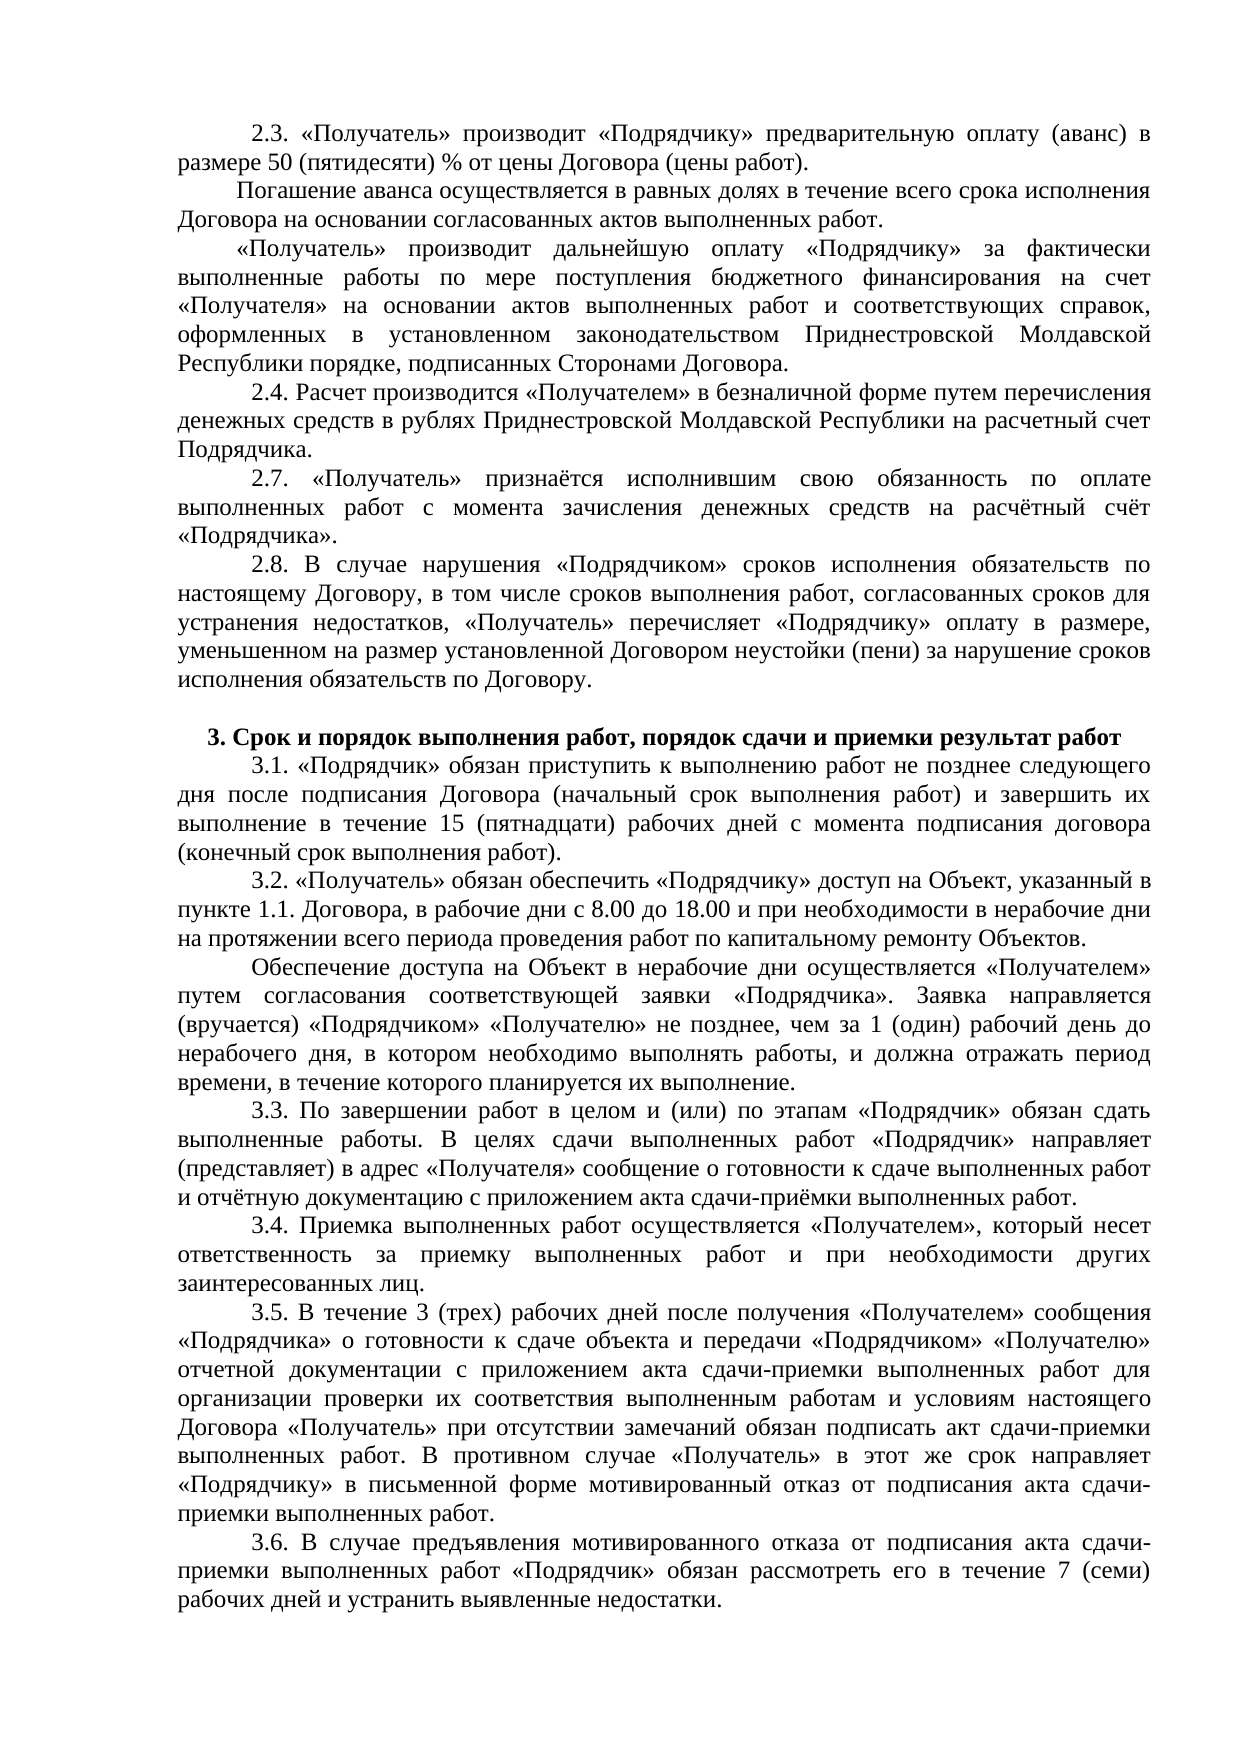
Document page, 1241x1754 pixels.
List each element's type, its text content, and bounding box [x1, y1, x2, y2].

text Погашение аванса осуществляется в равных долях в течение всего срока исполнения Договора на основании согласованных актов выполненных работ. [177, 176, 1152, 233]
text 2.7. «Получатель» признаётся исполнившим свою обязанность по оплате выполненных работ с момента зачисления денежных средств на расчётный счёт «Подрядчика». [177, 463, 1152, 549]
text 3.3. По завершении работ в целом и (или) по этапам «Подрядчик» обязан сдать выполненные работы. В целях сдачи выполненных работ «Подрядчик» направляет (представляет) в адрес «Получателя» сообщение о готовности к сдаче выполненных работ и отчётную документацию с приложением акта сдачи-приёмки выполненных работ. [177, 1096, 1152, 1211]
text Обеспечение доступа на Объект в нерабочие дни осуществляется «Получателем» путем согласования соответствующей заявки «Подрядчика». Заявка направляется (вручается) «Подрядчиком» «Получателю» не позднее, чем за 1 (один) рабочий день до нерабочего дня, в котором необходимо выполнять работы, и должна отражать период времени, в течение которого планируется их выполнение. [177, 952, 1152, 1096]
text 2.3. «Получатель» производит «Подрядчику» предварительную оплату (аванс) в размере 50 (пятидесяти) % от цены Договора (цены работ). [177, 118, 1152, 176]
text «Получатель» производит дальнейшую оплату «Подрядчику» за фактически выполненные работы по мере поступления бюджетного финансирования на счет «Получателя» на основании актов выполненных работ и соответствующих справок, оформленных в установленном законодательством Приднестровской Молдавской Республики порядке, подписанных Сторонами Договора. [177, 233, 1152, 377]
text 3. Срок и порядок выполнения работ, порядок сдачи и приемки результат работ [177, 722, 1152, 751]
text 2.4. Расчет производится «Получателем» в безналичной форме путем перечисления денежных средств в рублях Приднестровской Молдавской Республики на расчетный счет Подрядчика. [177, 377, 1152, 463]
text 3.2. «Получатель» обязан обеспечить «Подрядчику» доступ на Объект, указанный в пункте 1.1. Договора, в рабочие дни с 8.00 до 18.00 и при необходимости в нерабочие дни на протяжении всего периода проведения работ по капитальному ремонту Объектов. [177, 866, 1152, 952]
text 3.1. «Подрядчик» обязан приступить к выполнению работ не позднее следующего дня после подписания Договора (начальный срок выполнения работ) и завершить их выполнение в течение 15 (пятнадцати) рабочих дней с момента подписания договора (конечный срок выполнения работ). [177, 751, 1152, 866]
text 3.6. В случае предъявления мотивированного отказа от подписания акта сдачи-приемки выполненных работ «Подрядчик» обязан рассмотреть его в течение 7 (семи) рабочих дней и устранить выявленные недостатки. [177, 1527, 1152, 1613]
text 3.4. Приемка выполненных работ осуществляется «Получателем», который несет ответственность за приемку выполненных работ и при необходимости других заинтересованных лиц. [177, 1211, 1152, 1297]
text 3.5. В течение 3 (трех) рабочих дней после получения «Получателем» сообщения «Подрядчика» о готовности к сдаче объекта и передачи «Подрядчиком» «Получателю» отчетной документации с приложением акта сдачи-приемки выполненных работ для организации проверки их соответствия выполненным работам и условиям настоящего Договора «Получатель» при отсутствии замечаний обязан подписать акт сдачи-приемки выполненных работ. В противном случае «Получатель» в этот же срок направляет «Подрядчику» в письменной форме мотивированный отказ от подписания акта сдачи-приемки выполненных работ. [177, 1297, 1152, 1527]
text 2.8. В случае нарушения «Подрядчиком» сроков исполнения обязательств по настоящему Договору, в том числе сроков выполнения работ, согласованных сроков для устранения недостатков, «Получатель» перечисляет «Подрядчику» оплату в размере, уменьшенном на размер установленной Договором неустойки (пени) за нарушение сроков исполнения обязательств по Договору. [177, 549, 1152, 693]
